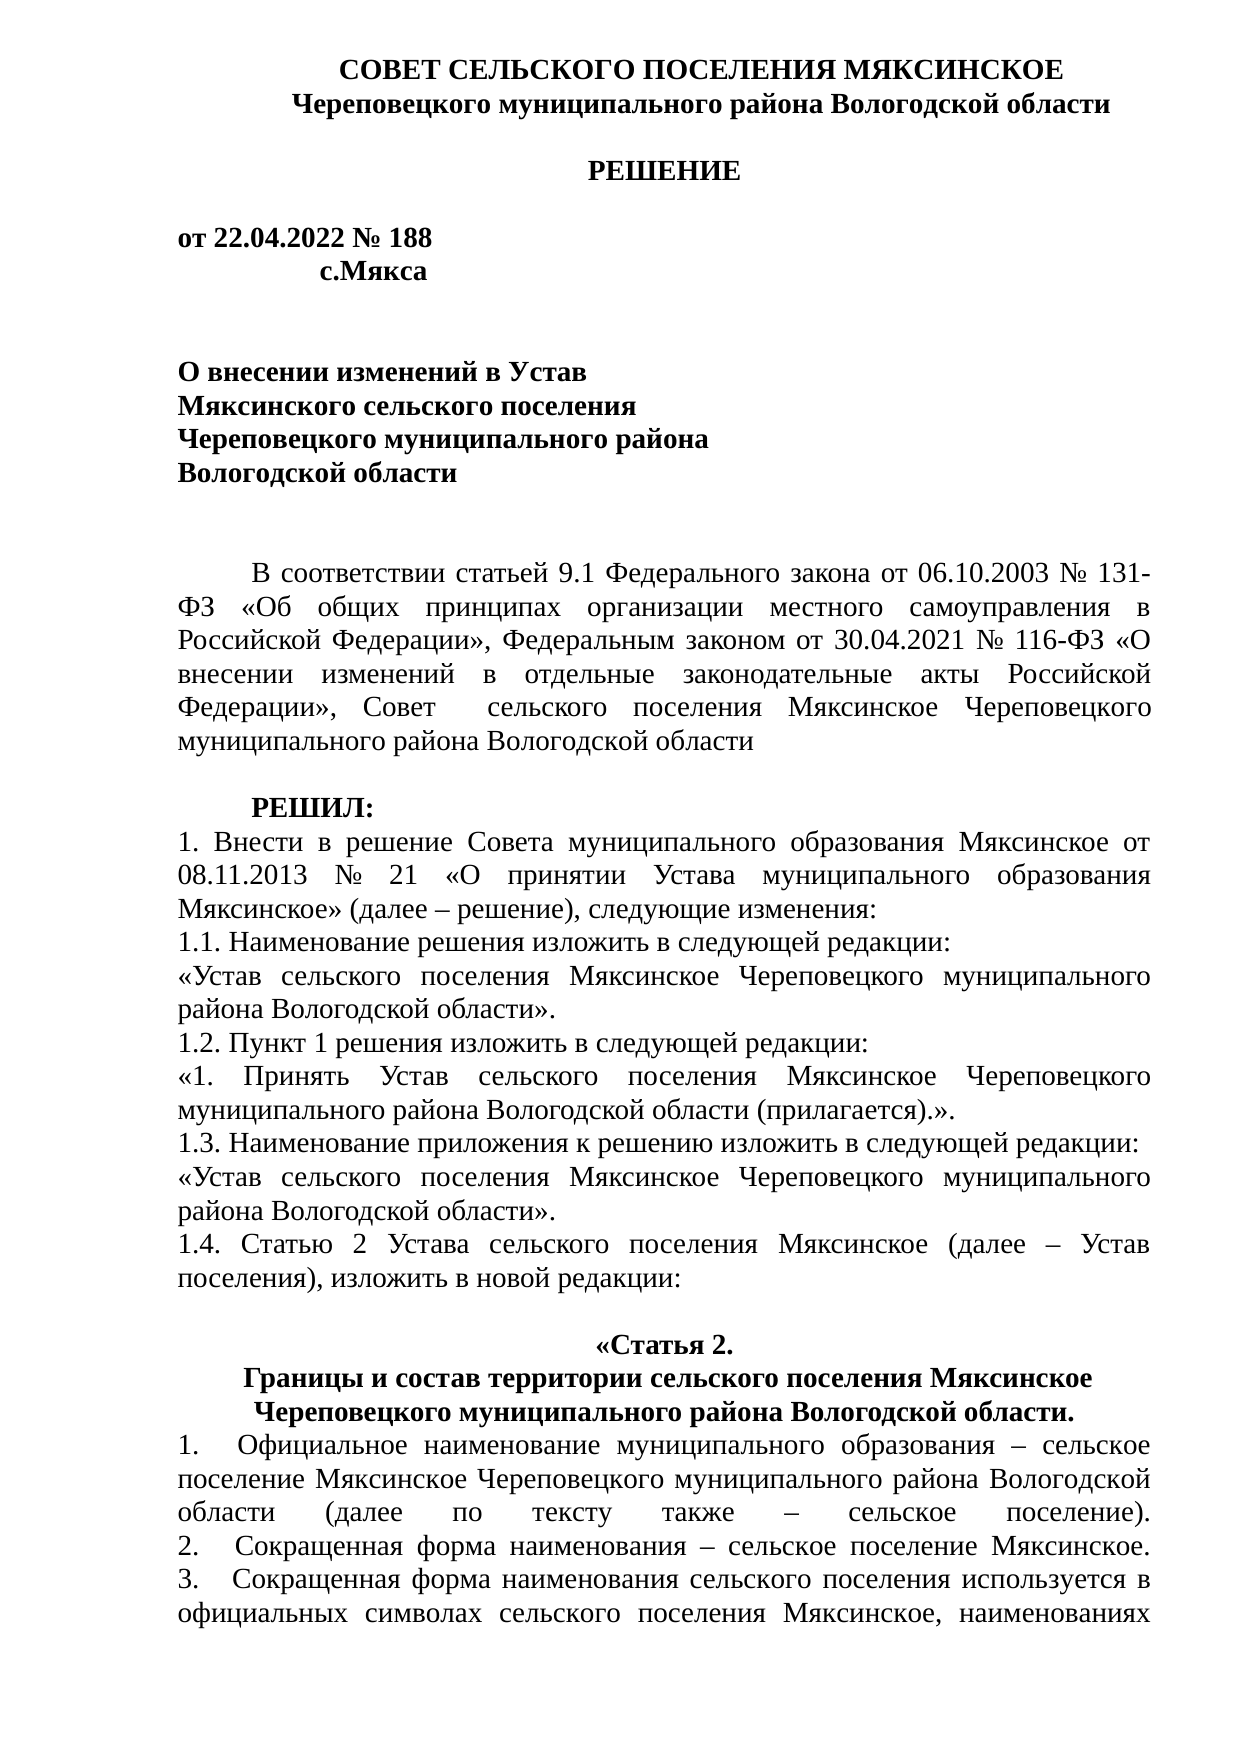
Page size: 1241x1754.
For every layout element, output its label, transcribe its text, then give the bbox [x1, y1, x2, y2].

title РЕШЕНИЕ [177, 153, 1152, 186]
text 1. Внести в решение Совета муниципального образования Мяксинское от 08.11.2013 № 21 «О принятии Устава муниципального образования Мяксинское» (далее – решение), следующие изменения: [177, 824, 1152, 924]
text 1.1. Наименование решения изложить в следующей редакции: [177, 924, 1152, 958]
text от 22.04.2022 № 188 [177, 220, 1152, 253]
text О внесении изменений в Устав [177, 354, 1152, 388]
text СОВЕТ СЕЛЬСКОГО ПОСЕЛЕНИЯ МЯКСИНСКОЕ [177, 52, 1152, 86]
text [177, 1427, 1152, 1629]
text Мяксинского сельского поселения [177, 388, 1152, 421]
text «1. Принять Устав сельского поселения Мяксинское Череповецкого муниципального района Вологодской области (прилагается).». [177, 1058, 1152, 1126]
text с.Мякса [177, 253, 1152, 287]
text 1.4. Статью 2 Устава сельского поселения Мяксинское (далее – Устав поселения), изложить в новой редакции: [177, 1226, 1152, 1293]
text 1.3. Наименование приложения к решению изложить в следующей редакции: [177, 1126, 1152, 1159]
text Границы и состав территории сельского поселения Мяксинское Череповецкого муниципального района Вологодской области. [177, 1360, 1152, 1427]
text В соответствии статьей 9.1 Федерального закона от 06.10.2003 № 131-ФЗ «Об общих принципах организации местного самоуправления в Российской Федерации», Федеральным законом от 30.04.2021 № 116-ФЗ «О внесении изменений в отдельные законодательные акты Российской Федерации», Совет сельского поселения Мяксинское Череповецкого муниципального района Вологодской области [177, 555, 1152, 757]
text Череповецкого муниципального района Вологодской области [177, 86, 1152, 119]
text РЕШИЛ: [177, 790, 1152, 824]
text «Устав сельского поселения Мяксинское Череповецкого муниципального района Вологодской области». [177, 958, 1152, 1025]
text Вологодской области [177, 455, 1152, 488]
text 1.2. Пункт 1 решения изложить в следующей редакции: [177, 1025, 1152, 1058]
text «Статья 2. [177, 1327, 1152, 1360]
text «Устав сельского поселения Мяксинское Череповецкого муниципального района Вологодской области». [177, 1159, 1152, 1226]
text Череповецкого муниципального района [177, 421, 1152, 455]
